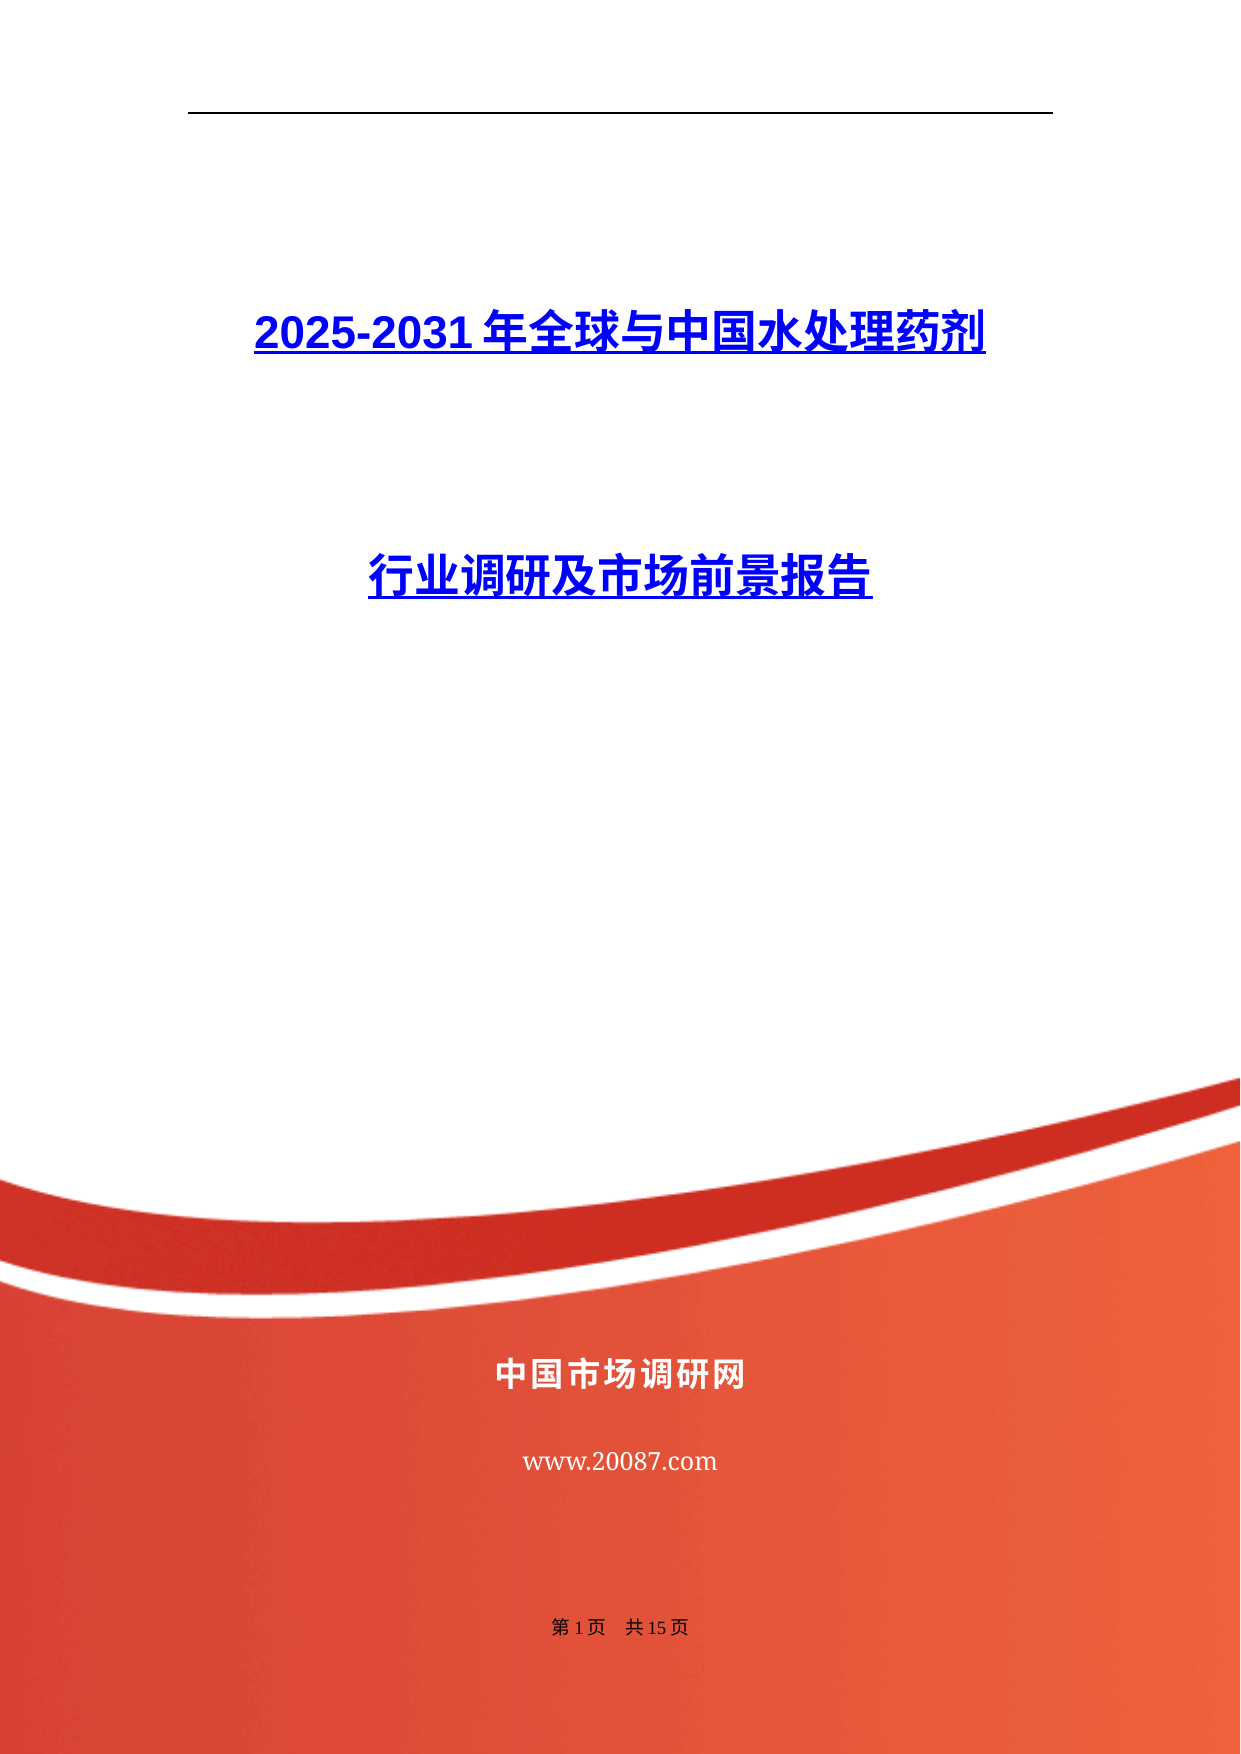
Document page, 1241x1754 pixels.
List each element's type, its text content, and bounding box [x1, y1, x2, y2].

picture [0, 1006, 1241, 1754]
text www.20087.com [187, 1428, 1053, 1493]
table_header 2025-2031年全球与中国水处理药剂行业调研及市场前景报告 [188, 207, 1053, 773]
subtitle 中国市场调研网 [187, 1339, 1053, 1404]
